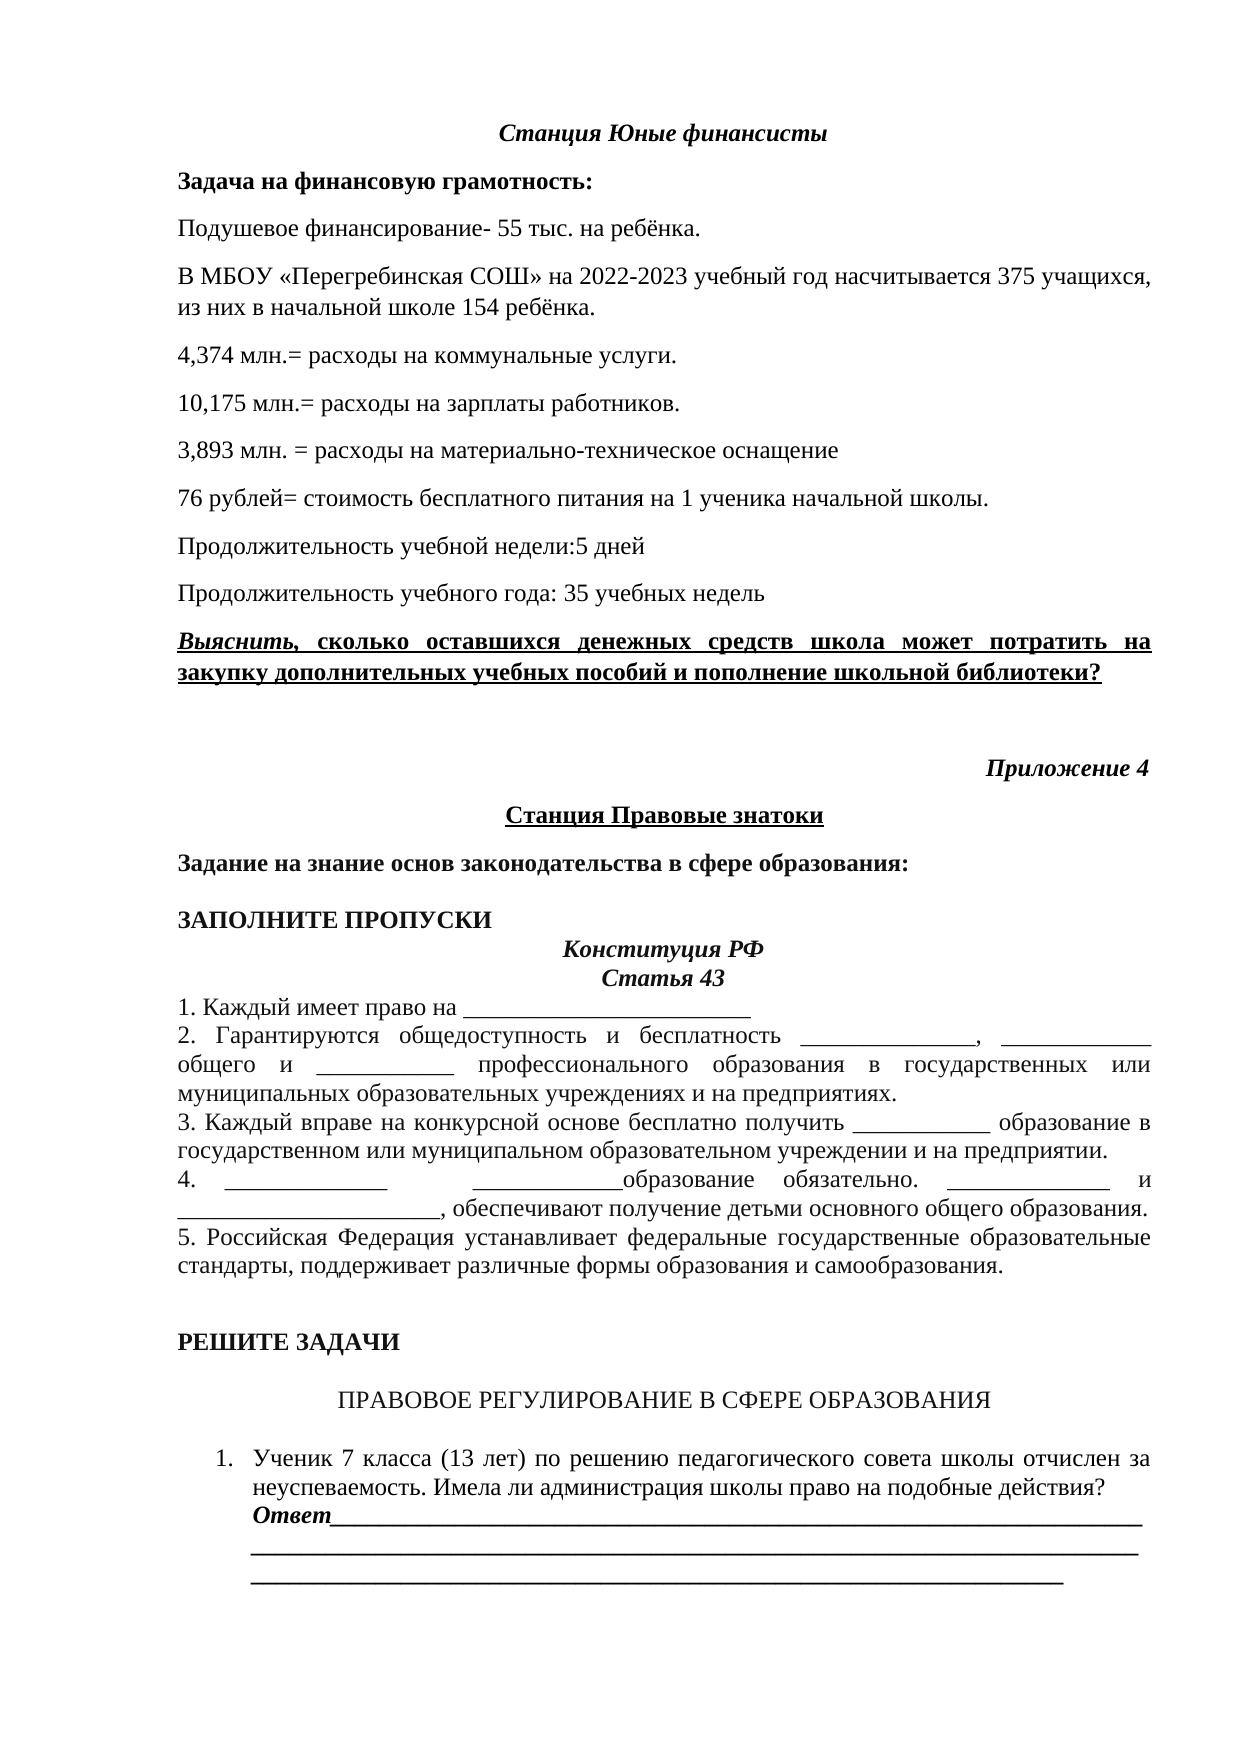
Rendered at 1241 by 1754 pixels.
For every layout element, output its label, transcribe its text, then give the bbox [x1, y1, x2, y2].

text Конституция РФ [177, 934, 1152, 963]
text 10,175 млн.= расходы на зарплаты работников. [177, 388, 1152, 416]
text Подушевое финансирование- 55 тыс. на ребёнка. [177, 213, 1152, 242]
text РЕШИТЕ ЗАДАЧИ [177, 1327, 1152, 1356]
text Продолжительность учебного года: 35 учебных недель [177, 578, 1152, 607]
text Ответ_________________________________________________________________________________________________________________________________________________________________________________________________________ [252, 1500, 1152, 1587]
text Задание на знание основ законодательства в сфере образования: [177, 848, 1152, 877]
text Статья 43 [177, 963, 1152, 992]
text 3. Каждый вправе на конкурсной основе бесплатно получить ___________ образование в государственном или муниципальном образовательном учреждении и на предприятии. [177, 1107, 1152, 1164]
text Станция Юные финансисты [177, 118, 1152, 147]
text 2. Гарантируются общедоступность и бесплатность ______________, ____________ общего и ___________ профессионального образования в государственных или муниципальных образовательных учреждениях и на предприятиях. [177, 1021, 1152, 1107]
text Продолжительность учебной недели:5 дней [177, 531, 1152, 559]
text 3,893 млн. = расходы на материально-техническое оснащение [177, 435, 1152, 464]
text В МБОУ «Перегребинская СОШ» на 2022-2023 учебный год насчитывается 375 учащихся, из них в начальной школе 154 ребёнка. [177, 261, 1152, 321]
text 5. Российская Федерация устанавливает федеральные государственные образовательные стандарты, поддерживает различные формы образования и самообразования. [177, 1222, 1152, 1279]
text Выяснить, сколько оставшихся денежных средств школа может потратить на закупку дополнительных учебных пособий и пополнение школьной библиотеки? [177, 653, 1152, 686]
text ПРАВОВОЕ РЕГУЛИРОВАНИЕ В СФЕРЕ ОБРАЗОВАНИЯ [177, 1385, 1152, 1414]
list Ученик 7 класса (13 лет) по решению педагогического совета школы отчислен за неуспеваемость. Имела ли администрация школы право на подобные действия? [215, 1443, 1152, 1500]
text 76 рублей= стоимость бесплатного питания на 1 ученика начальной школы. [177, 483, 1152, 512]
text 4. _____________ ____________образование обязательно. _____________ и _____________________, обеспечивают получение детьми основного общего образования. [177, 1164, 1152, 1222]
text 4,374 млн.= расходы на коммунальные услуги. [177, 340, 1152, 369]
text Выяснить, сколько оставшихся денежных средств школа может потратить на закупку дополнительных учебных пособий и пополнение школьной библиотеки? [177, 626, 1152, 651]
text 1. Каждый имеет право на _______________________ [177, 992, 1152, 1021]
text ЗАПОЛНИТЕ ПРОПУСКИ [177, 906, 1152, 934]
text Задача на финансовую грамотность: [177, 166, 1152, 194]
text Приложение 4 [177, 753, 1152, 781]
text Станция Правовые знатоки [177, 800, 1152, 829]
